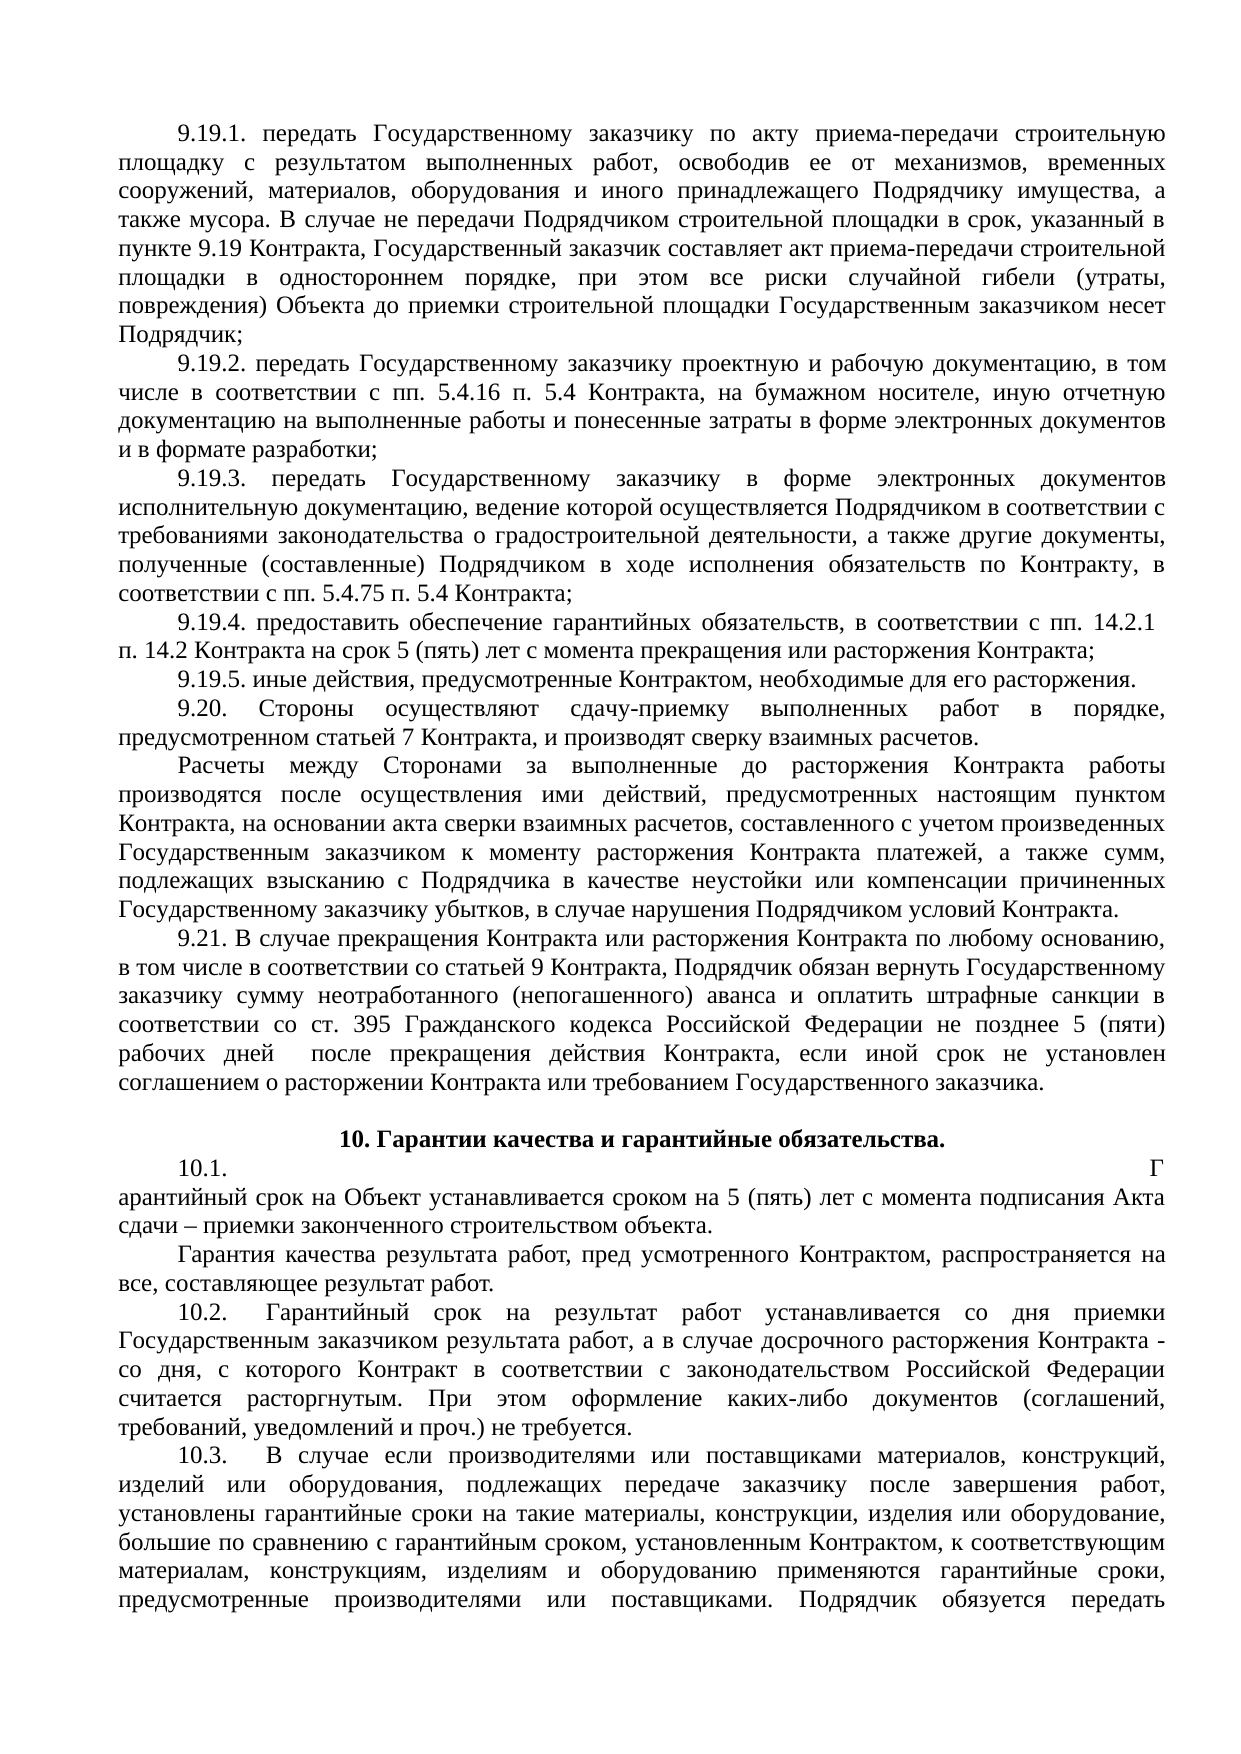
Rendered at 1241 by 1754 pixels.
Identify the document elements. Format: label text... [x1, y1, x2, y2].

text 9.19.4. предоставить обеспечение гарантийных обязательств, в соответствии с пп. 14.2.1 п. 14.2 Контракта на срок 5 (пять) лет с момента прекращения или расторжения Контракта; [118, 607, 1167, 664]
list Гарантии качества и гарантийные обязательства. [118, 1124, 1167, 1153]
text Гарантия качества результата работ, пред усмотренного Контрактом, распространяется на все, составляющее результат работ. [118, 1239, 1167, 1297]
text 9.19.1. передать Государственному заказчику по акту приема-передачи строительную площадку с результатом выполненных работ, освободив ее от механизмов, временных сооружений, материалов, оборудования и иного принадлежащего Подрядчику имущества, а также мусора. В случае не передачи Подрядчиком строительной площадки в срок, указанный в пункте 9.19 Контракта, Государственный заказчик составляет акт приема-передачи строительной площадки в одностороннем порядке, при этом все риски случайной гибели (утраты, повреждения) Объекта до приемки строительной площадки Государственным заказчиком несет Подрядчик; [118, 118, 1167, 348]
text 9.21. В случае прекращения Контракта или расторжения Контракта по любому основанию, в том числе в соответствии со статьей 9 Контракта, Подрядчик обязан вернуть Государственному заказчику сумму неотработанного (непогашенного) аванса и оплатить штрафные санкции в соответствии со ст. 395 Гражданского кодекса Российской Федерации не позднее 5 (пяти) рабочих дней после прекращения действия Контракта, если иной срок не установлен соглашением о расторжении Контракта или требованием Государственного заказчика. [118, 923, 1167, 1096]
text 9.19.5. иные действия, предусмотренные Контрактом, необходимые для его расторжения. [118, 664, 1167, 693]
list Гарантийный срок на Объект устанавливается сроком на 5 (пять) лет с момента подписания Акта сдачи – приемки законченного строительством объекта. [118, 1153, 1167, 1239]
text 9.19.3. передать Государственному заказчику в форме электронных документов исполнительную документацию, ведение которой осуществляется Подрядчиком в соответствии с требованиями законодательства о градостроительной деятельности, а также другие документы, полученные (составленные) Подрядчиком в ходе исполнения обязательств по Контракту, в соответствии с пп. 5.4.75 п. 5.4 Контракта; [118, 463, 1167, 607]
text Расчеты между Сторонами за выполненные до расторжения Контракта работы производятся после осуществления ими действий, предусмотренных настоящим пунктом Контракта, на основании акта сверки взаимных расчетов, составленного с учетом произведенных Государственным заказчиком к моменту расторжения Контракта платежей, а также сумм, подлежащих взысканию с Подрядчика в качестве неустойки или компенсации причиненных Государственному заказчику убытков, в случае нарушения Подрядчиком условий Контракта. [118, 751, 1167, 923]
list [118, 1441, 1167, 1613]
list Гарантийный срок на результат работ устанавливается со дня приемки Государственным заказчиком результата работ, а в случае досрочного расторжения Контракта - со дня, с которого Контракт в соответствии с законодательством Российской Федерации считается расторгнутым. При этом оформление каких-либо документов (соглашений, требований, уведомлений и проч.) не требуется. [118, 1297, 1167, 1441]
text 9.20. Стороны осуществляют сдачу-приемку выполненных работ в порядке, предусмотренном статьей 7 Контракта, и производят сверку взаимных расчетов. [118, 693, 1167, 751]
text 9.19.2. передать Государственному заказчику проектную и рабочую документацию, в том числе в соответствии с пп. 5.4.16 п. 5.4 Контракта, на бумажном носителе, иную отчетную документацию на выполненные работы и понесенные затраты в форме электронных документов и в формате разработки; [118, 348, 1167, 463]
